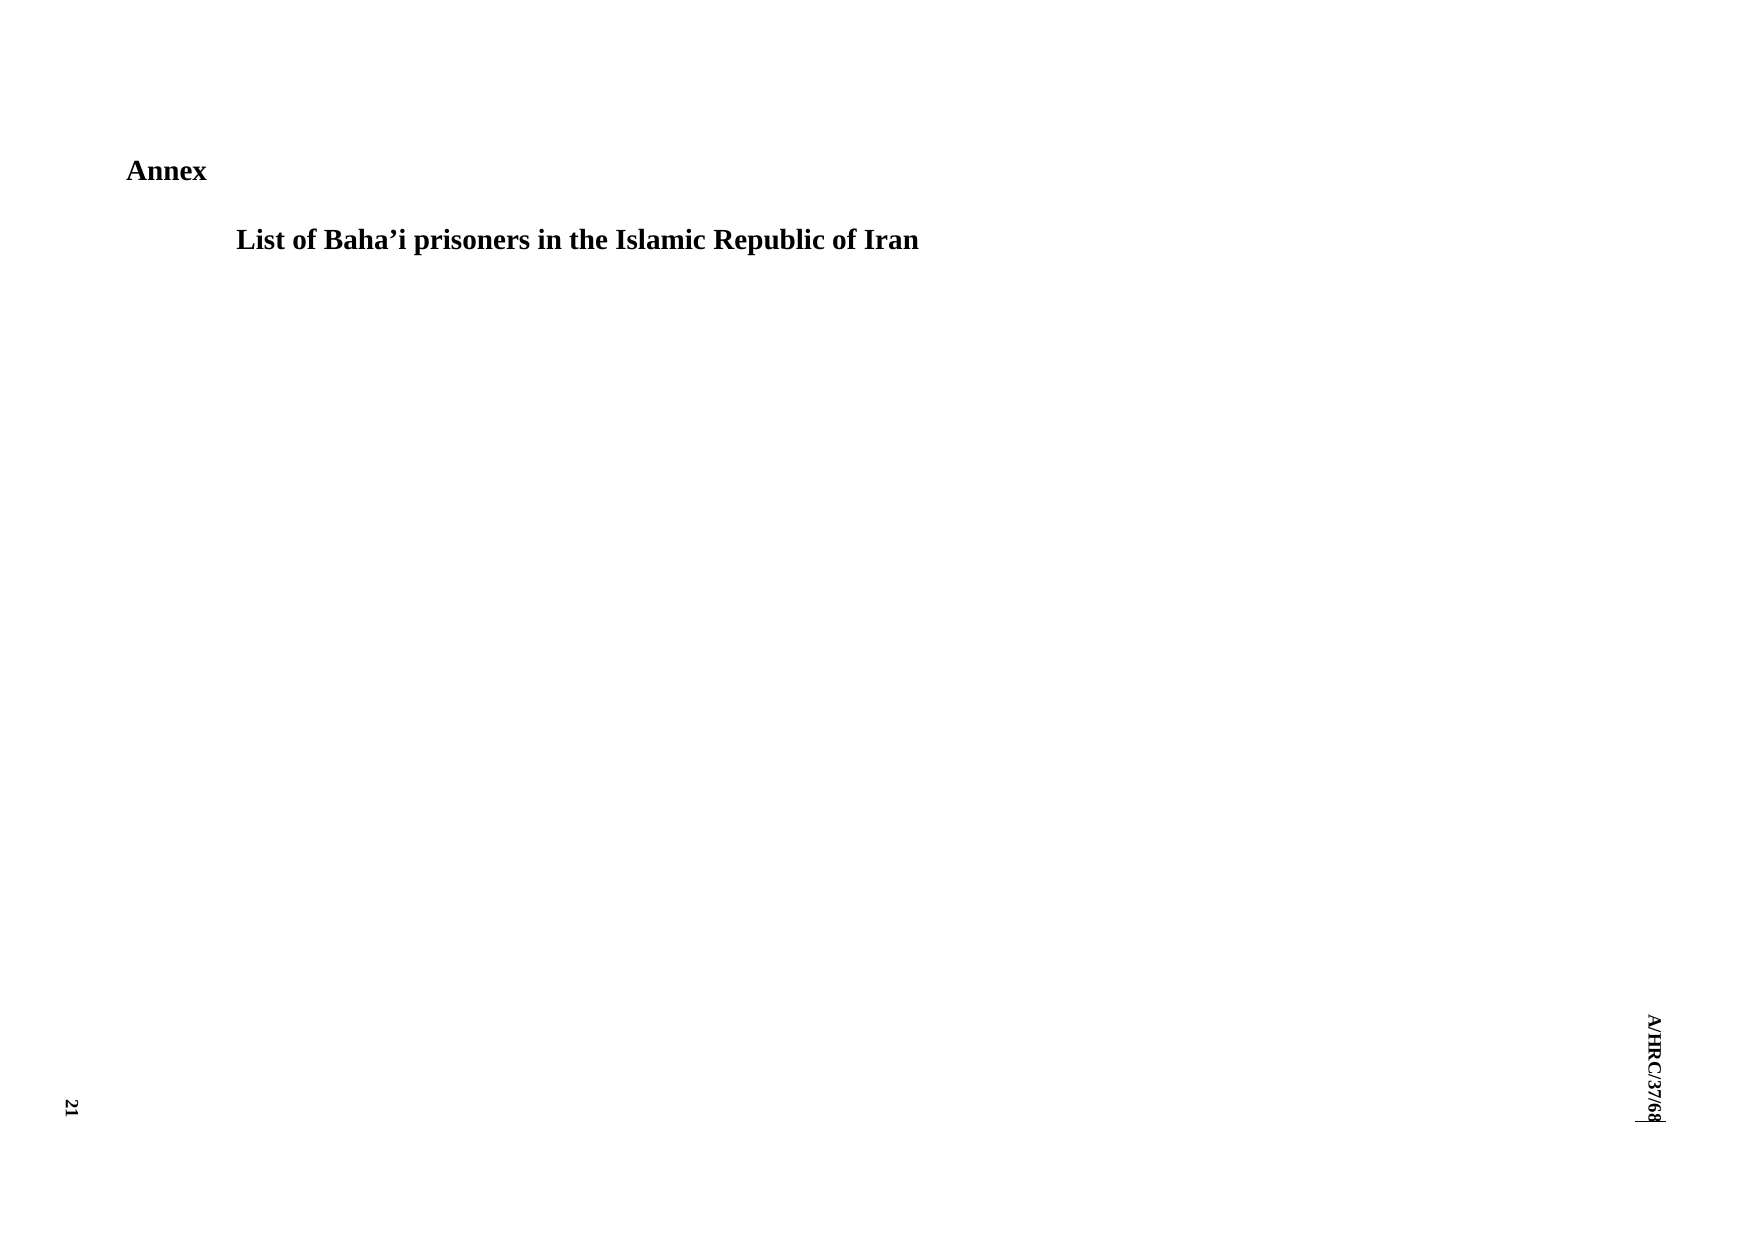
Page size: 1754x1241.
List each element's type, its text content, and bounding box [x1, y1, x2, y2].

text Annex [118, 156, 1488, 187]
text List of Baha’i prisoners in the Islamic Republic of Iran [118, 224, 1488, 256]
